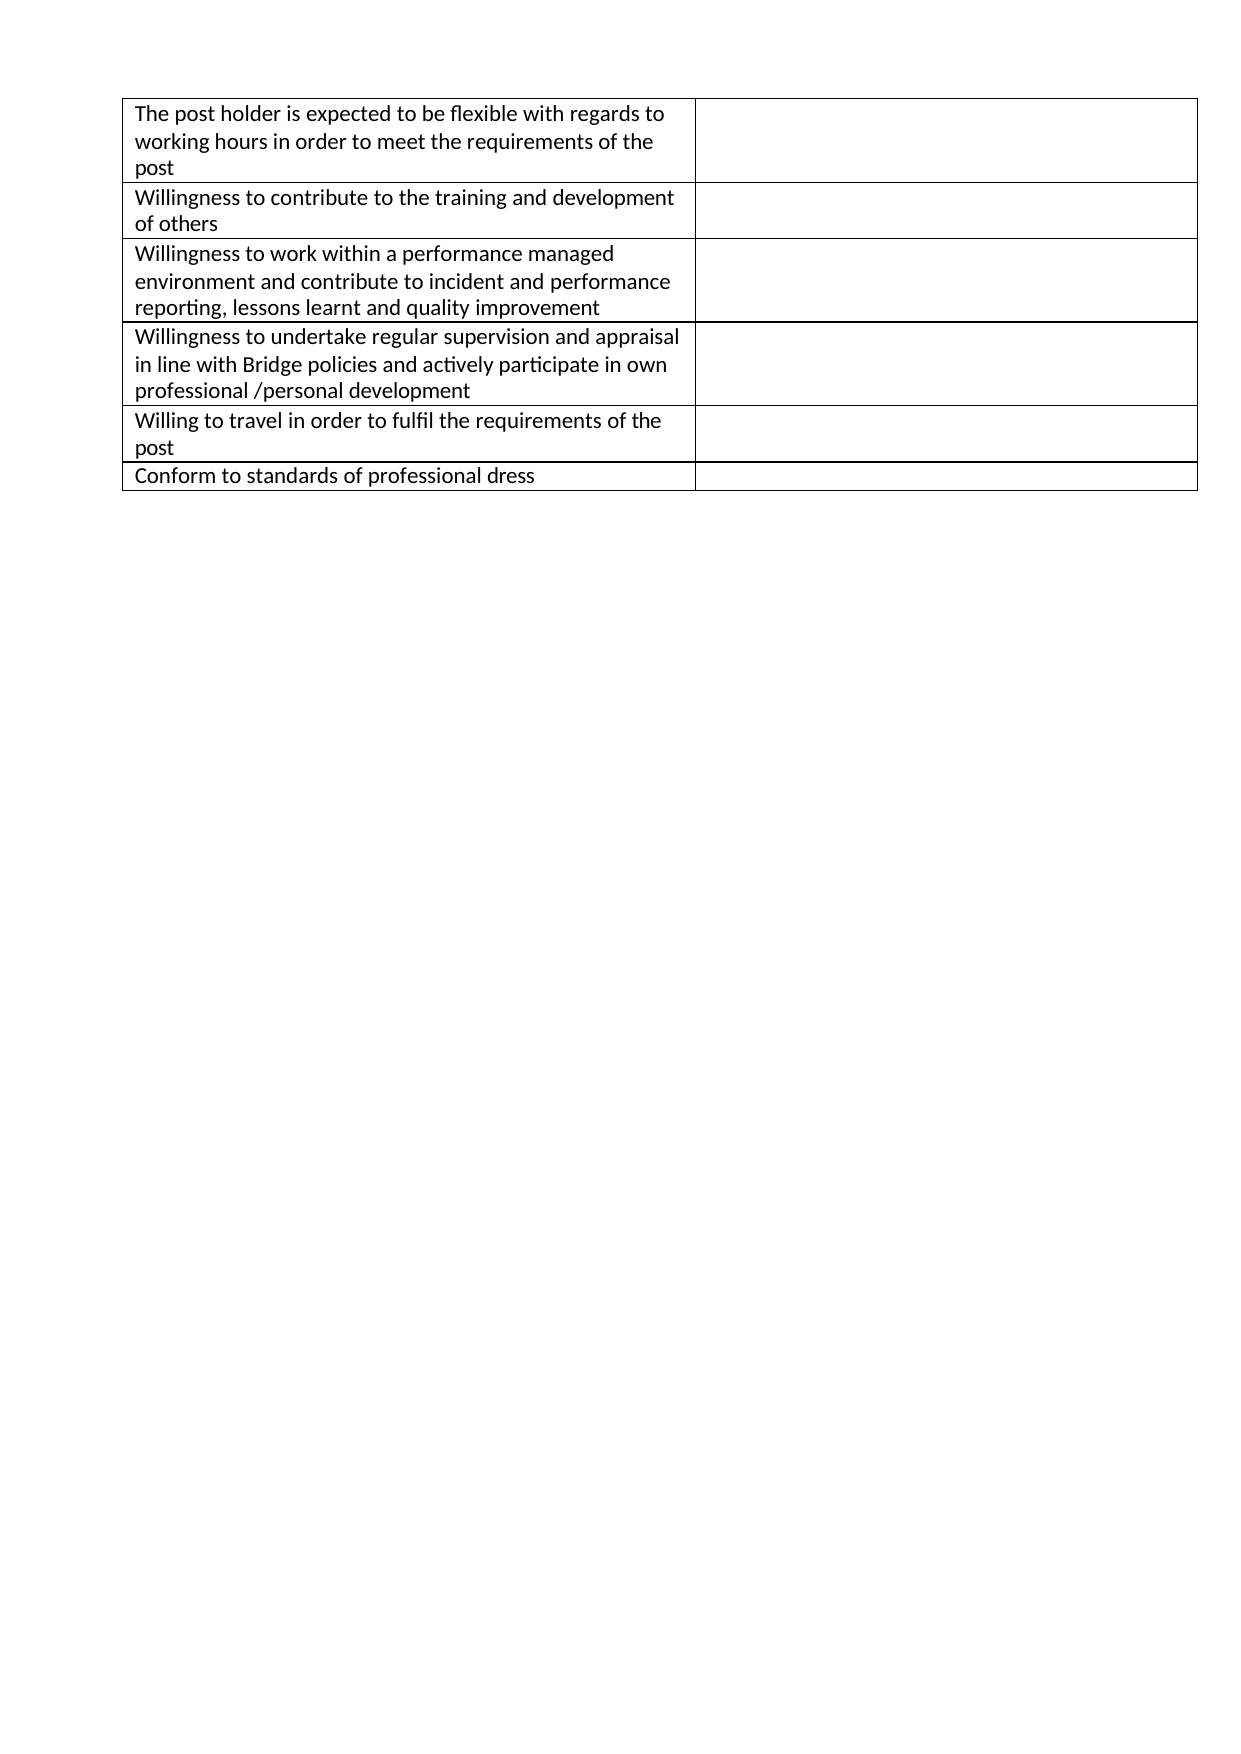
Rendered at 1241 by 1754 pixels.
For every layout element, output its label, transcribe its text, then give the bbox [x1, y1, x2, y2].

table_cell [696, 463, 1197, 489]
table_cell Willingness to contribute to the training and development of others [123, 183, 695, 238]
table_cell [696, 406, 1197, 461]
table_cell [696, 323, 1197, 405]
table_cell The post holder is expected to be flexible with regards to working hours in order to meet the requirements of the post [123, 99, 695, 182]
table_cell [696, 183, 1197, 238]
table_cell Willing to travel in order to fulfil the requirements of the post [123, 406, 695, 461]
table_cell Conform to standards of professional dress [123, 463, 695, 489]
table_cell Willingness to undertake regular supervision and appraisal in line with Bridge policies and actively participate in own professional /personal development [123, 323, 695, 405]
table_cell [696, 99, 1197, 182]
table_cell Willingness to work within a performance managed environment and contribute to incident and performance reporting, lessons learnt and quality improvement [123, 239, 695, 321]
table_cell [696, 239, 1197, 321]
